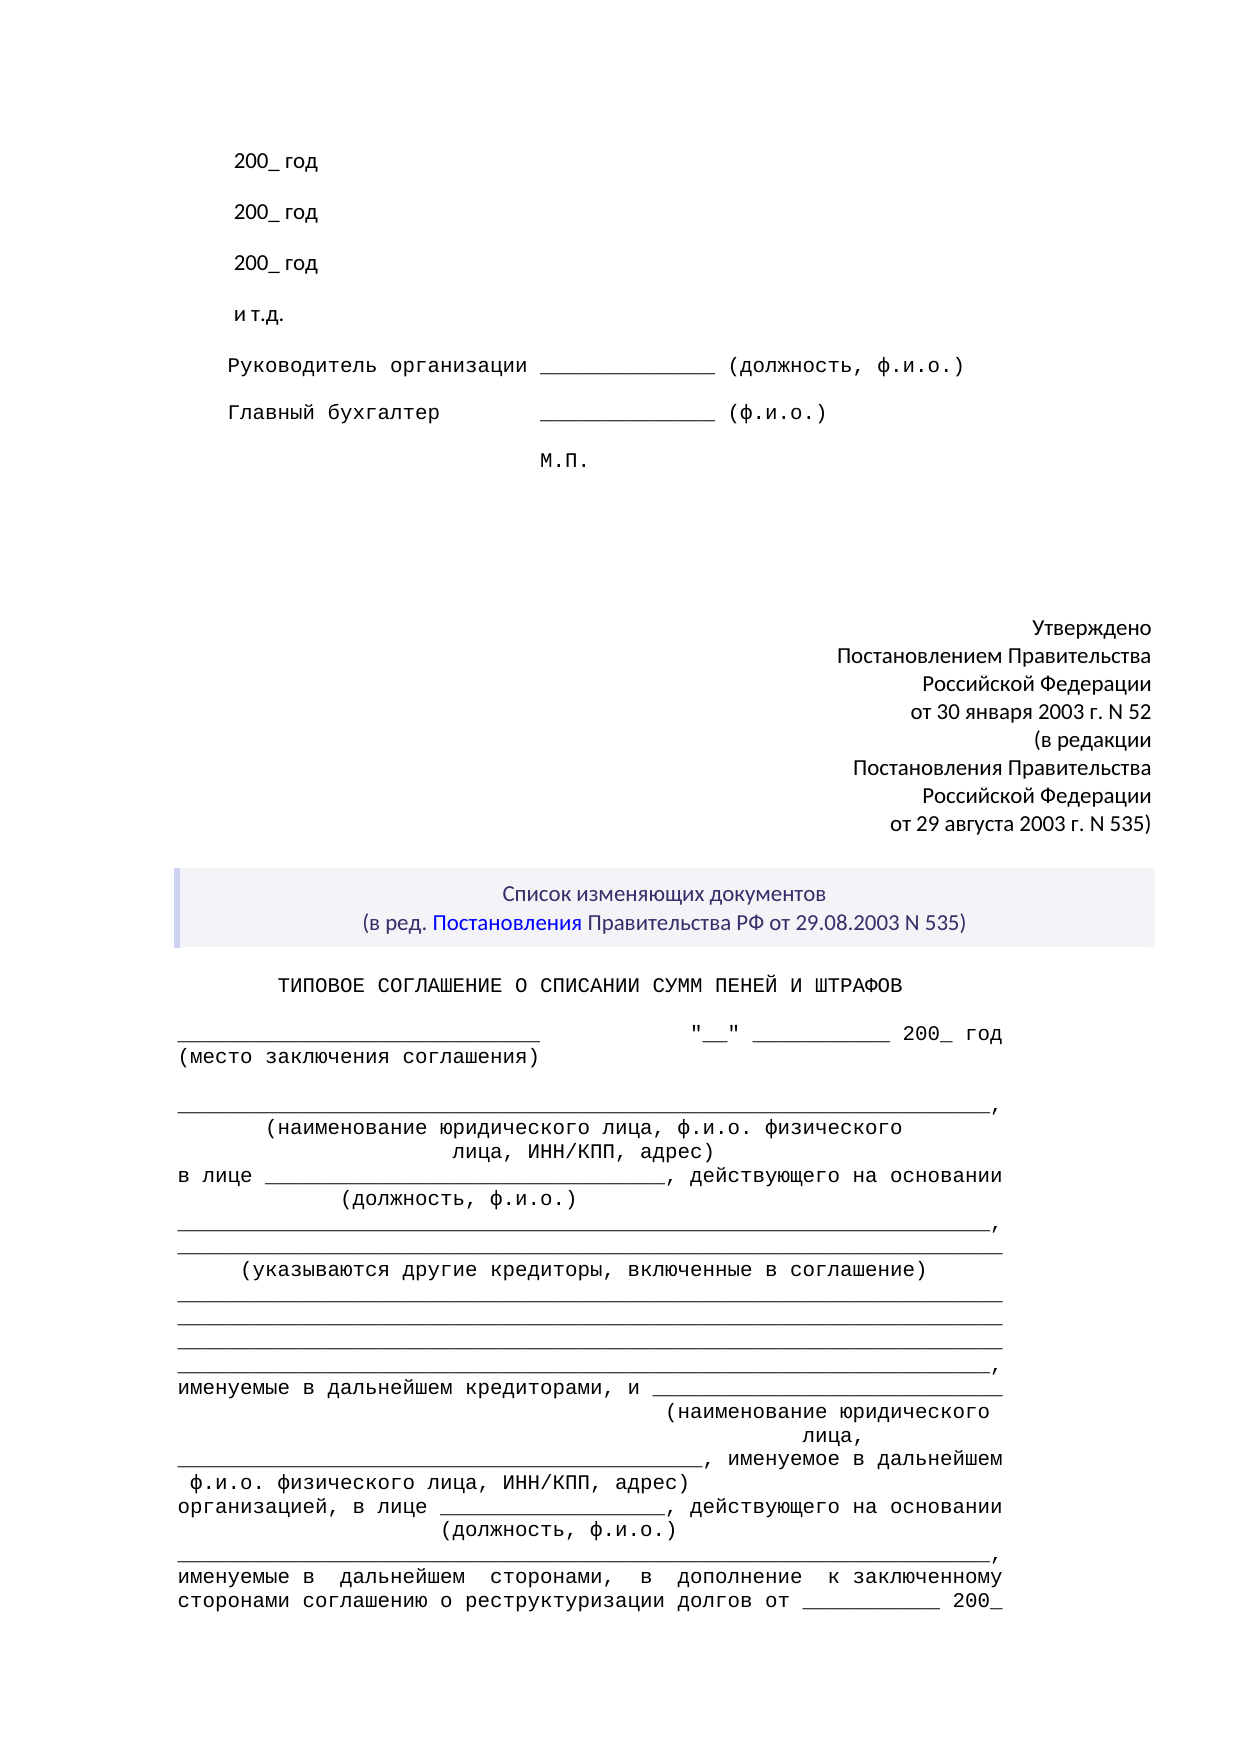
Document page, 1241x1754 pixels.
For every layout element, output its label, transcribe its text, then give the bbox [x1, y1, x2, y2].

text Постановления Правительства [177, 753, 1152, 781]
text __________________________________________________________________ [177, 1306, 1152, 1330]
text и т.д. [177, 299, 1152, 327]
text (указываются другие кредиторы, включенные в соглашение) [177, 1259, 1152, 1283]
text сторонами соглашению о реструктуризации долгов от ___________ 200_ [177, 1590, 1152, 1614]
text именуемые в дальнейшем сторонами, в дополнение к заключенному [177, 1567, 1152, 1590]
table_header Список изменяющих документов (в ред. Постановления Правительства РФ от 29.08.2003 N 535) [180, 868, 1149, 947]
text организацией, в лице __________________, действующего на основании [177, 1496, 1152, 1519]
text Российской Федерации [177, 781, 1152, 809]
text Руководитель организации ______________ (должность, ф.и.о.) [177, 355, 1152, 379]
text _________________________________________________________________, [177, 1212, 1152, 1236]
text Утверждено [177, 613, 1152, 641]
text _____________________________ "__" ___________ 200_ год [177, 1023, 1152, 1046]
text 200_ год [177, 248, 1152, 276]
text _________________________________________________________________, [177, 1094, 1152, 1117]
text именуемые в дальнейшем кредиторами, и ____________________________ [177, 1377, 1152, 1401]
text (наименование юридического лица, ф.и.о. физического [177, 1117, 1152, 1141]
text М.П. [177, 449, 1152, 473]
text (должность, ф.и.о.) [177, 1519, 1152, 1543]
text __________________________________________, именуемое в дальнейшем [177, 1448, 1152, 1472]
text Постановлением Правительства [177, 641, 1152, 669]
text 200_ год [177, 146, 1152, 174]
text _________________________________________________________________, [177, 1354, 1152, 1377]
text ф.и.о. физического лица, ИНН/КПП, адрес) [177, 1472, 1152, 1496]
text __________________________________________________________________ [177, 1283, 1152, 1306]
text Главный бухгалтер ______________ (ф.и.о.) [177, 402, 1152, 426]
text _________________________________________________________________, [177, 1543, 1152, 1567]
text (должность, ф.и.о.) [177, 1188, 1152, 1212]
text ТИПОВОЕ СОГЛАШЕНИЕ О СПИСАНИИ СУММ ПЕНЕЙ И ШТРАФОВ [177, 975, 1152, 999]
text в лице ________________________________, действующего на основании [177, 1164, 1152, 1188]
text 200_ год [177, 197, 1152, 225]
text (место заключения соглашения) [177, 1046, 1152, 1070]
text __________________________________________________________________ [177, 1330, 1152, 1354]
text (в редакции [177, 725, 1152, 753]
text лица, [177, 1425, 1152, 1448]
text (наименование юридического [177, 1401, 1152, 1425]
text __________________________________________________________________ [177, 1236, 1152, 1259]
text от 30 января 2003 г. N 52 [177, 697, 1152, 725]
text лица, ИНН/КПП, адрес) [177, 1141, 1152, 1164]
text от 29 августа 2003 г. N 535) [177, 809, 1152, 837]
text Российской Федерации [177, 669, 1152, 697]
